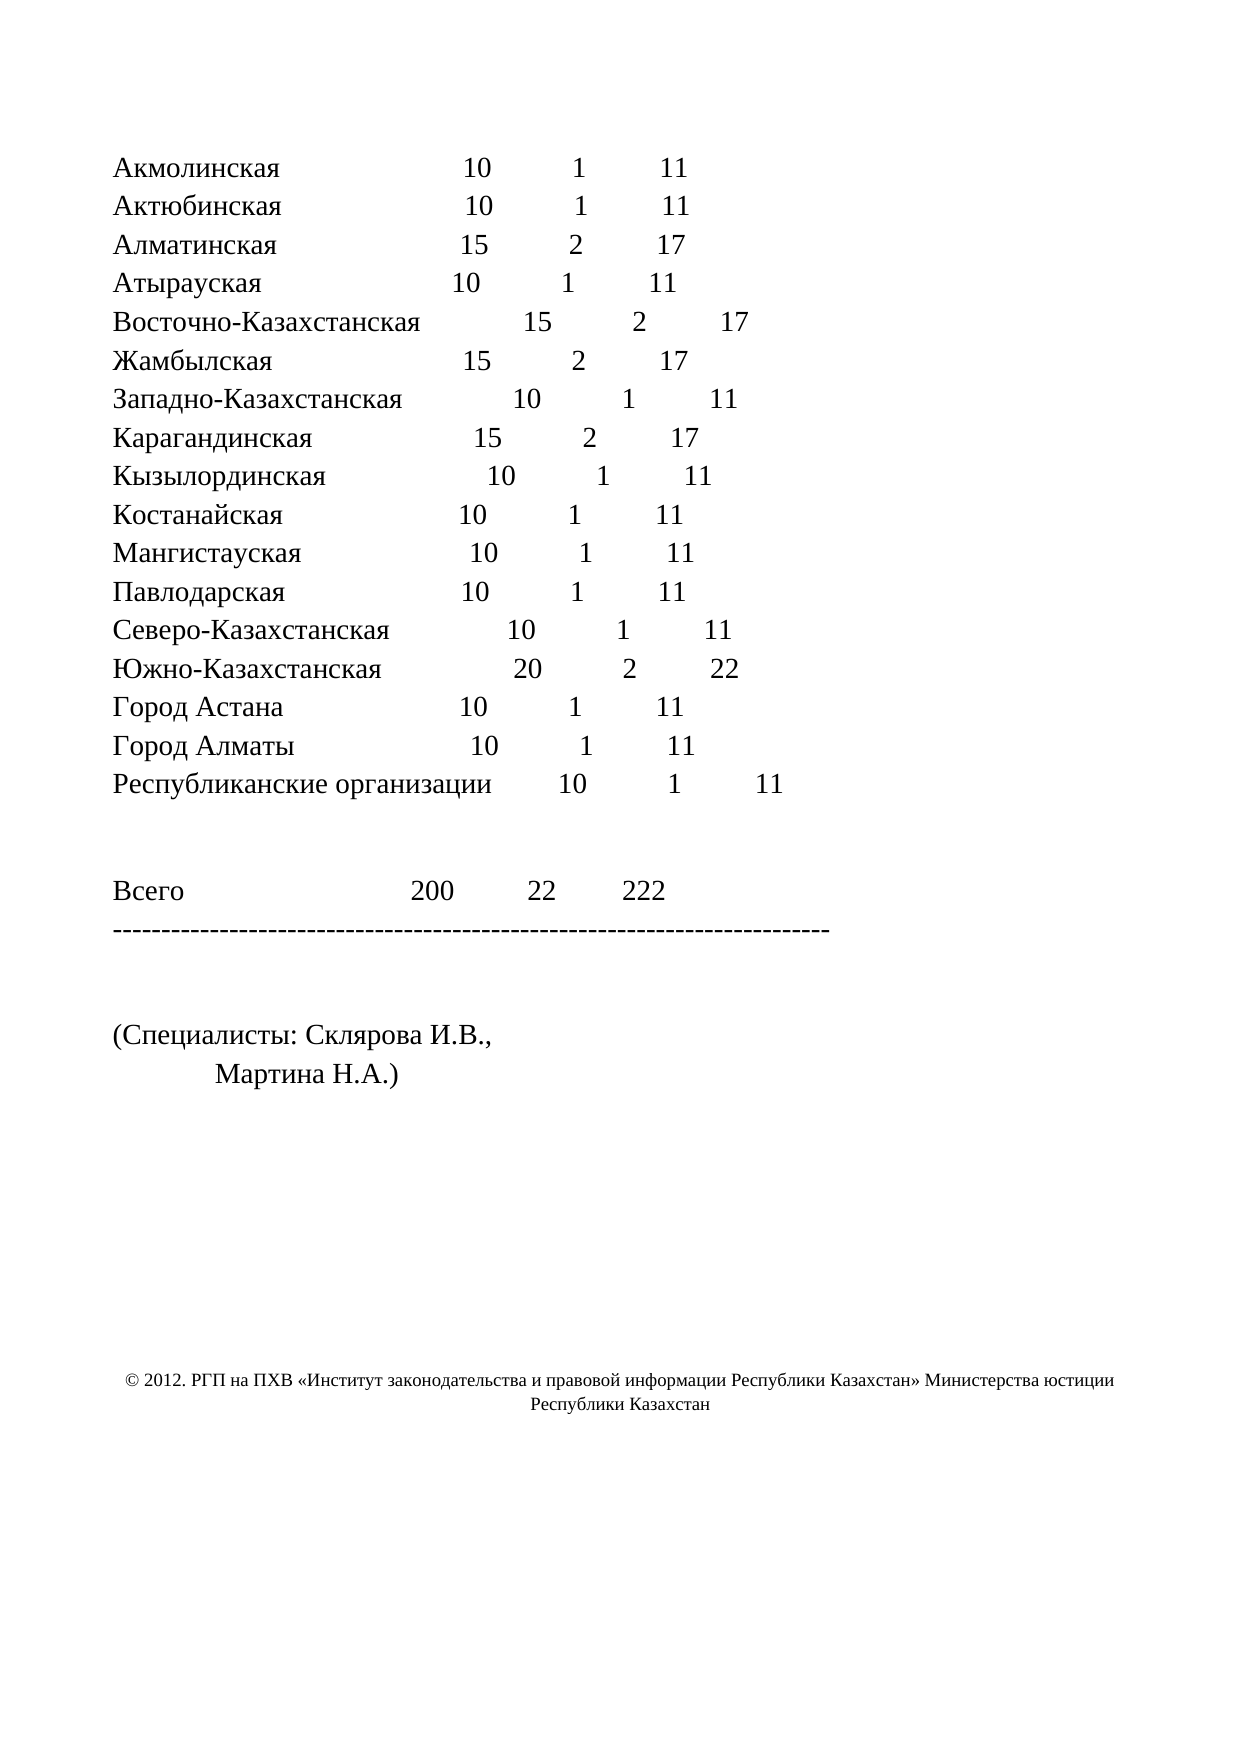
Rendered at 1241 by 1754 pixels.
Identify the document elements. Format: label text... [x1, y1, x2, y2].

text Мартина Н.А.) [112, 1056, 1128, 1089]
text Восточно-Казахстанская 15 2 17 [112, 304, 1128, 338]
text Карагандинская 15 2 17 [112, 420, 1128, 453]
text Южно-Казахстанская 20 2 22 [112, 651, 1128, 684]
text Жамбылская 15 2 17 [112, 343, 1128, 376]
text Акмолинская 10 1 11 [112, 150, 1128, 183]
text Актюбинская 10 1 11 [112, 188, 1128, 222]
text Кызылординская 10 1 11 [112, 458, 1128, 492]
text Всего 200 22 222 [112, 873, 1128, 906]
text © 2012. РГП на ПХВ «Институт законодательства и правовой информации Республики Казахстан» Министерства юстиции Республики Казахстан [112, 1368, 1128, 1415]
text Алматинская 15 2 17 [112, 227, 1128, 261]
text Республиканские организации 10 1 11 [112, 767, 1128, 800]
text Атырауская 10 1 11 [112, 266, 1128, 299]
text Павлодарская 10 1 11 [112, 574, 1128, 607]
text Костанайская 10 1 11 [112, 497, 1128, 530]
text -------------------------------------------------------------------------- [112, 911, 1128, 945]
text Город Алматы 10 1 11 [112, 728, 1128, 762]
text Мангистауская 10 1 11 [112, 535, 1128, 569]
text Северо-Казахстанская 10 1 11 [112, 612, 1128, 646]
text Город Астана 10 1 11 [112, 689, 1128, 723]
text (Специалисты: Склярова И.В., [112, 1017, 1128, 1051]
text Западно-Казахстанская 10 1 11 [112, 381, 1128, 415]
